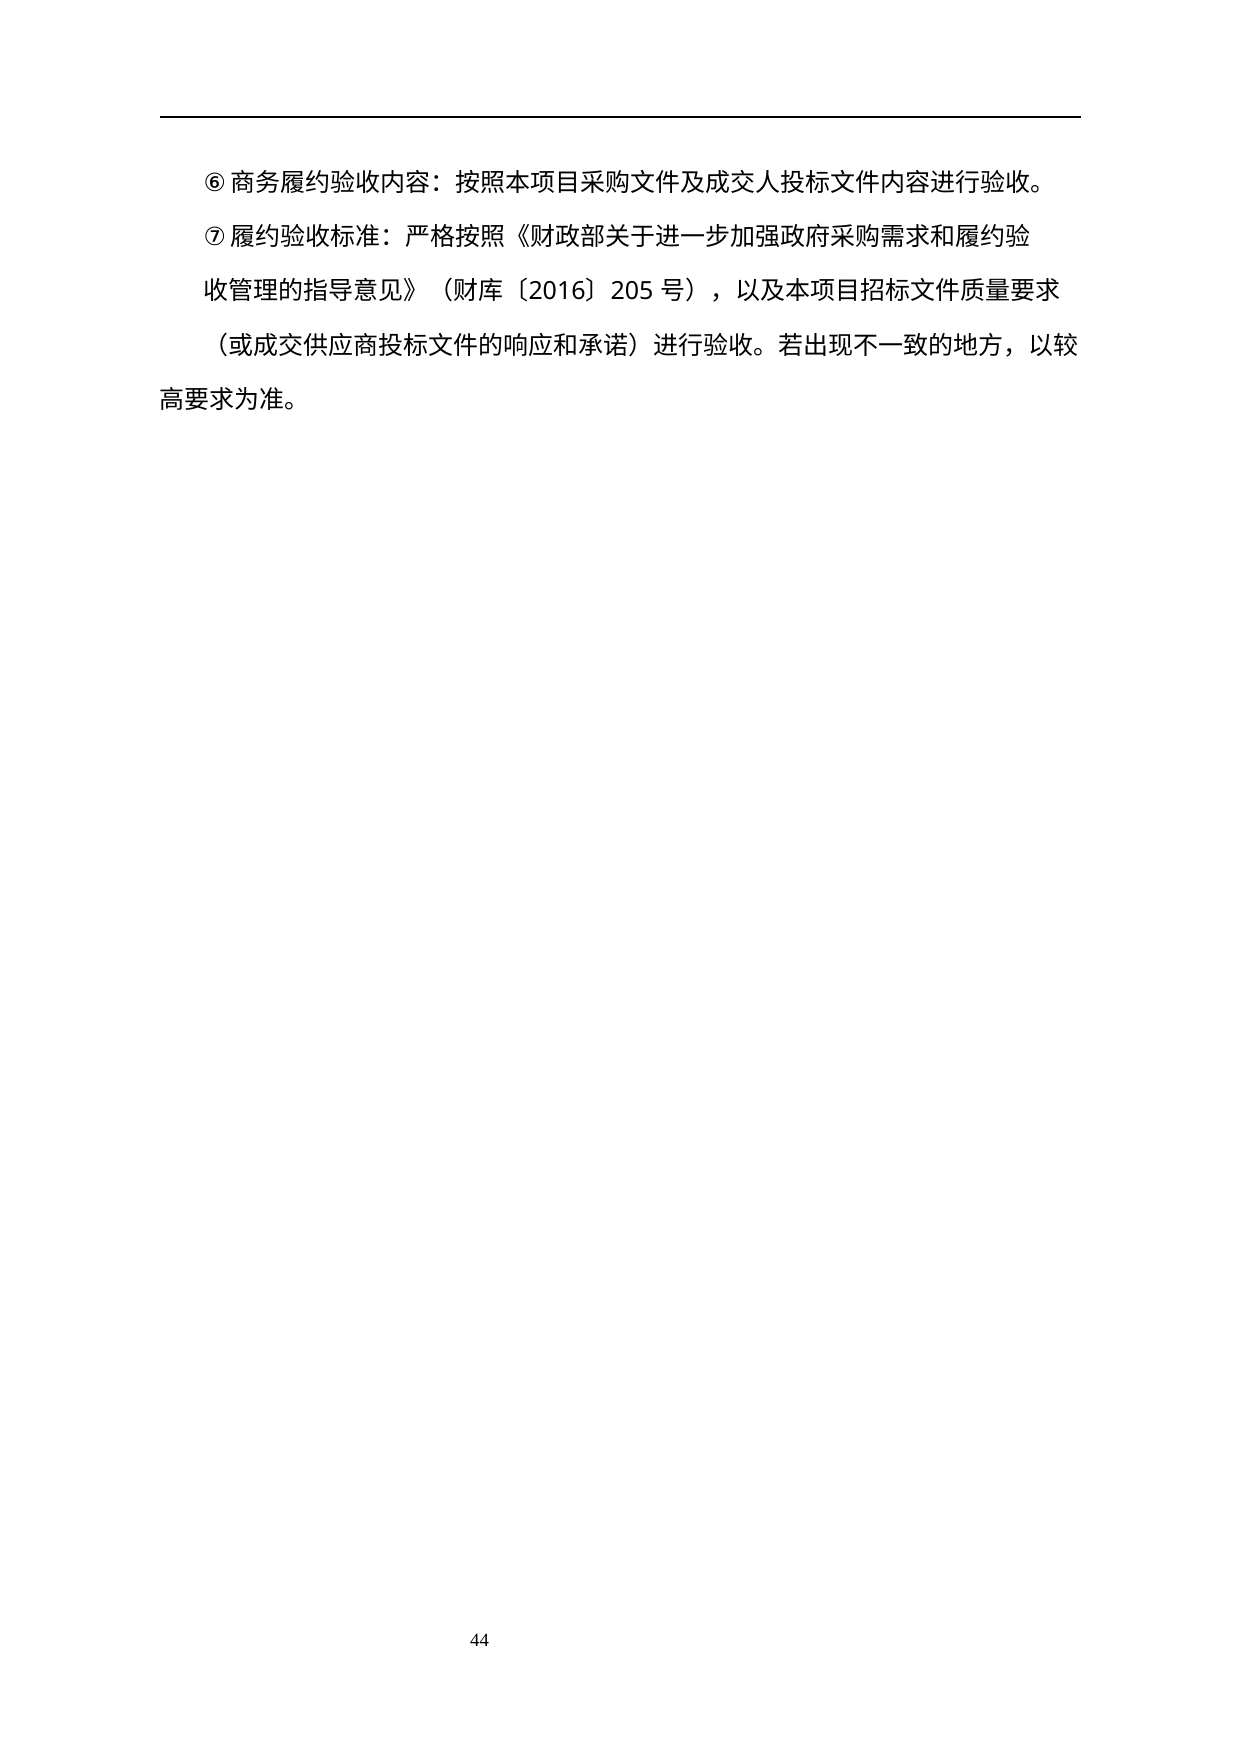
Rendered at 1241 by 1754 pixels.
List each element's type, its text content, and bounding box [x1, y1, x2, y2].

text ⑥商务履约验收内容：按照本项目采购文件及成交人投标文件内容进行验收。 [159, 162, 1081, 198]
text ⑦履约验收标准：严格按照《财政部关于进一步加强政府采购需求和履约验 [159, 216, 1081, 253]
text 收管理的指导意见》（财库〔2016〕205 号），以及本项目招标文件质量要求 [159, 271, 1081, 307]
text （或成交供应商投标文件的响应和承诺）进行验收。若出现不一致的地方，以较高要求为准。 [159, 325, 1081, 416]
